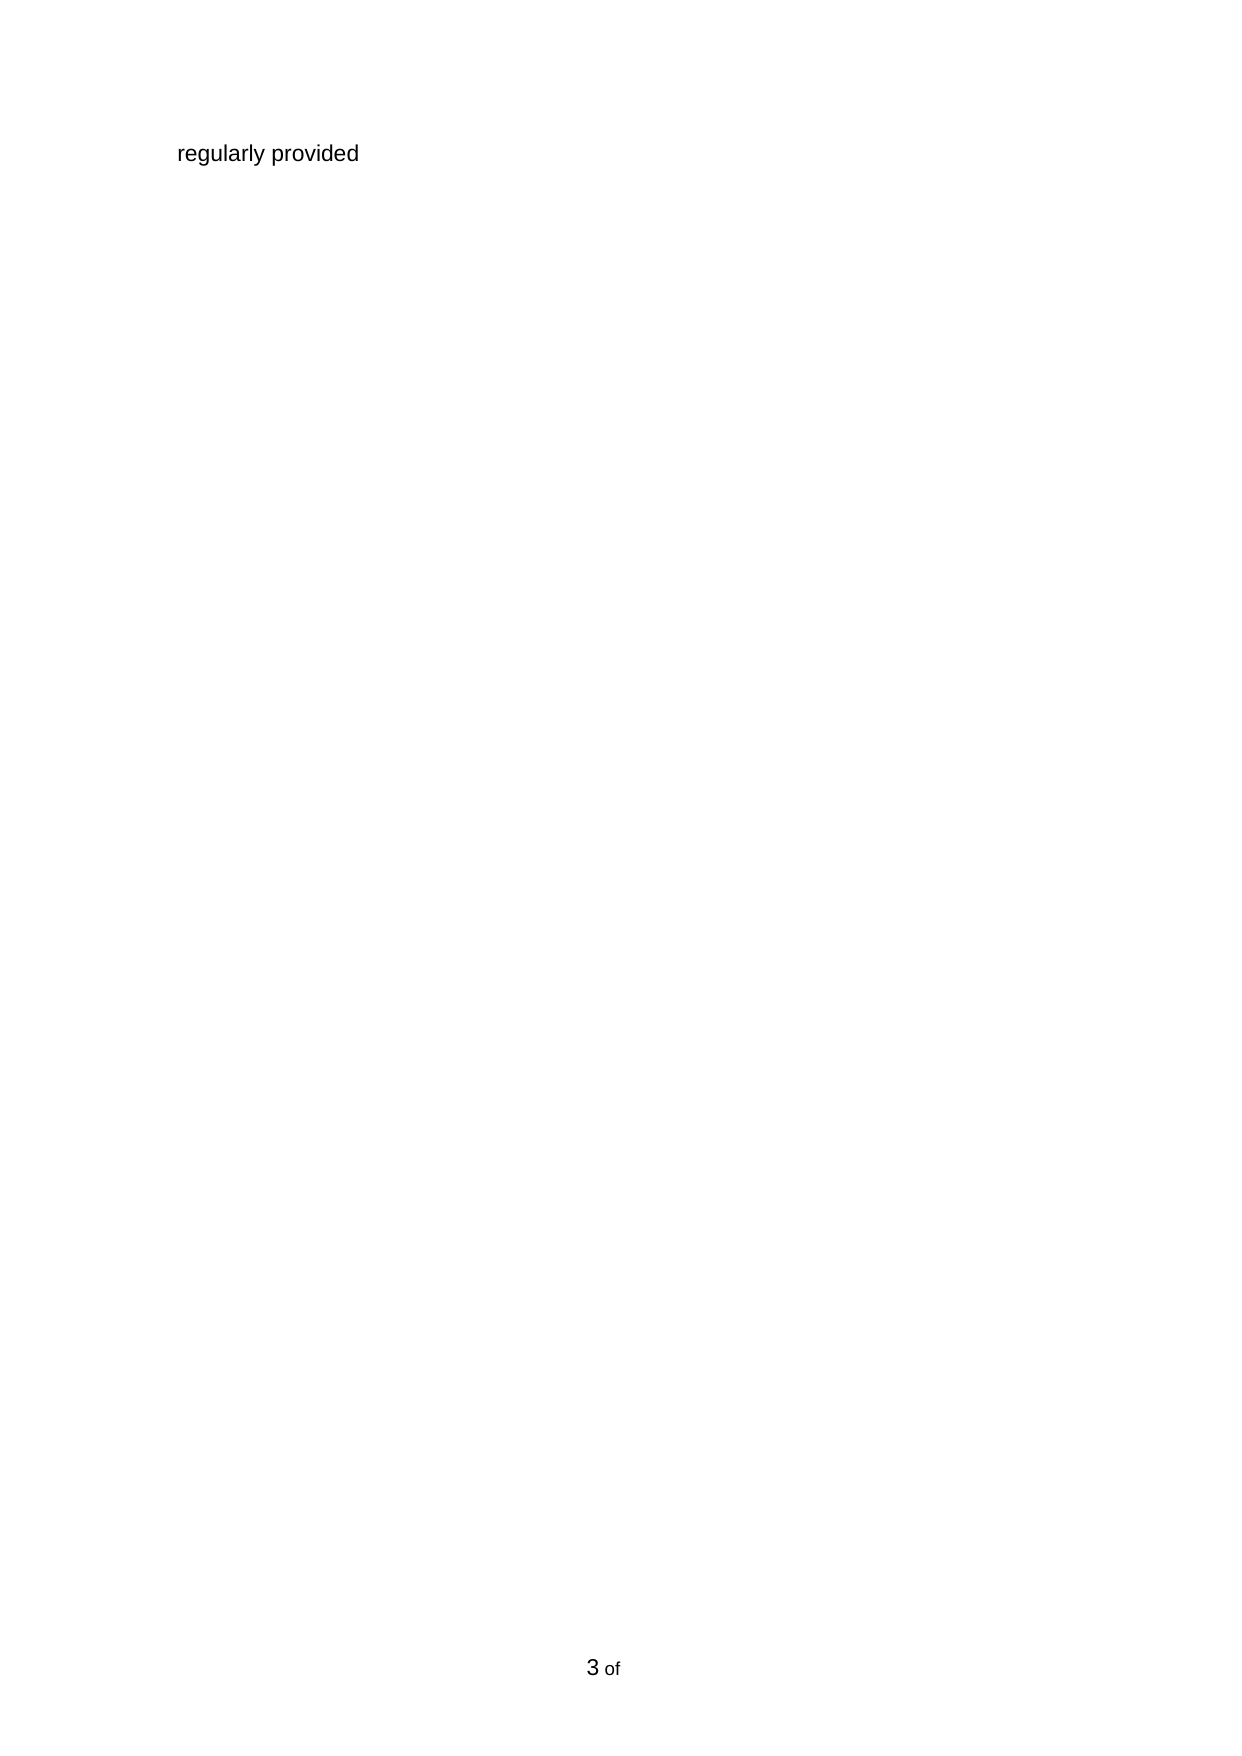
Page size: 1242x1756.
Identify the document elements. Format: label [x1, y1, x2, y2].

list [118, 139, 1125, 166]
